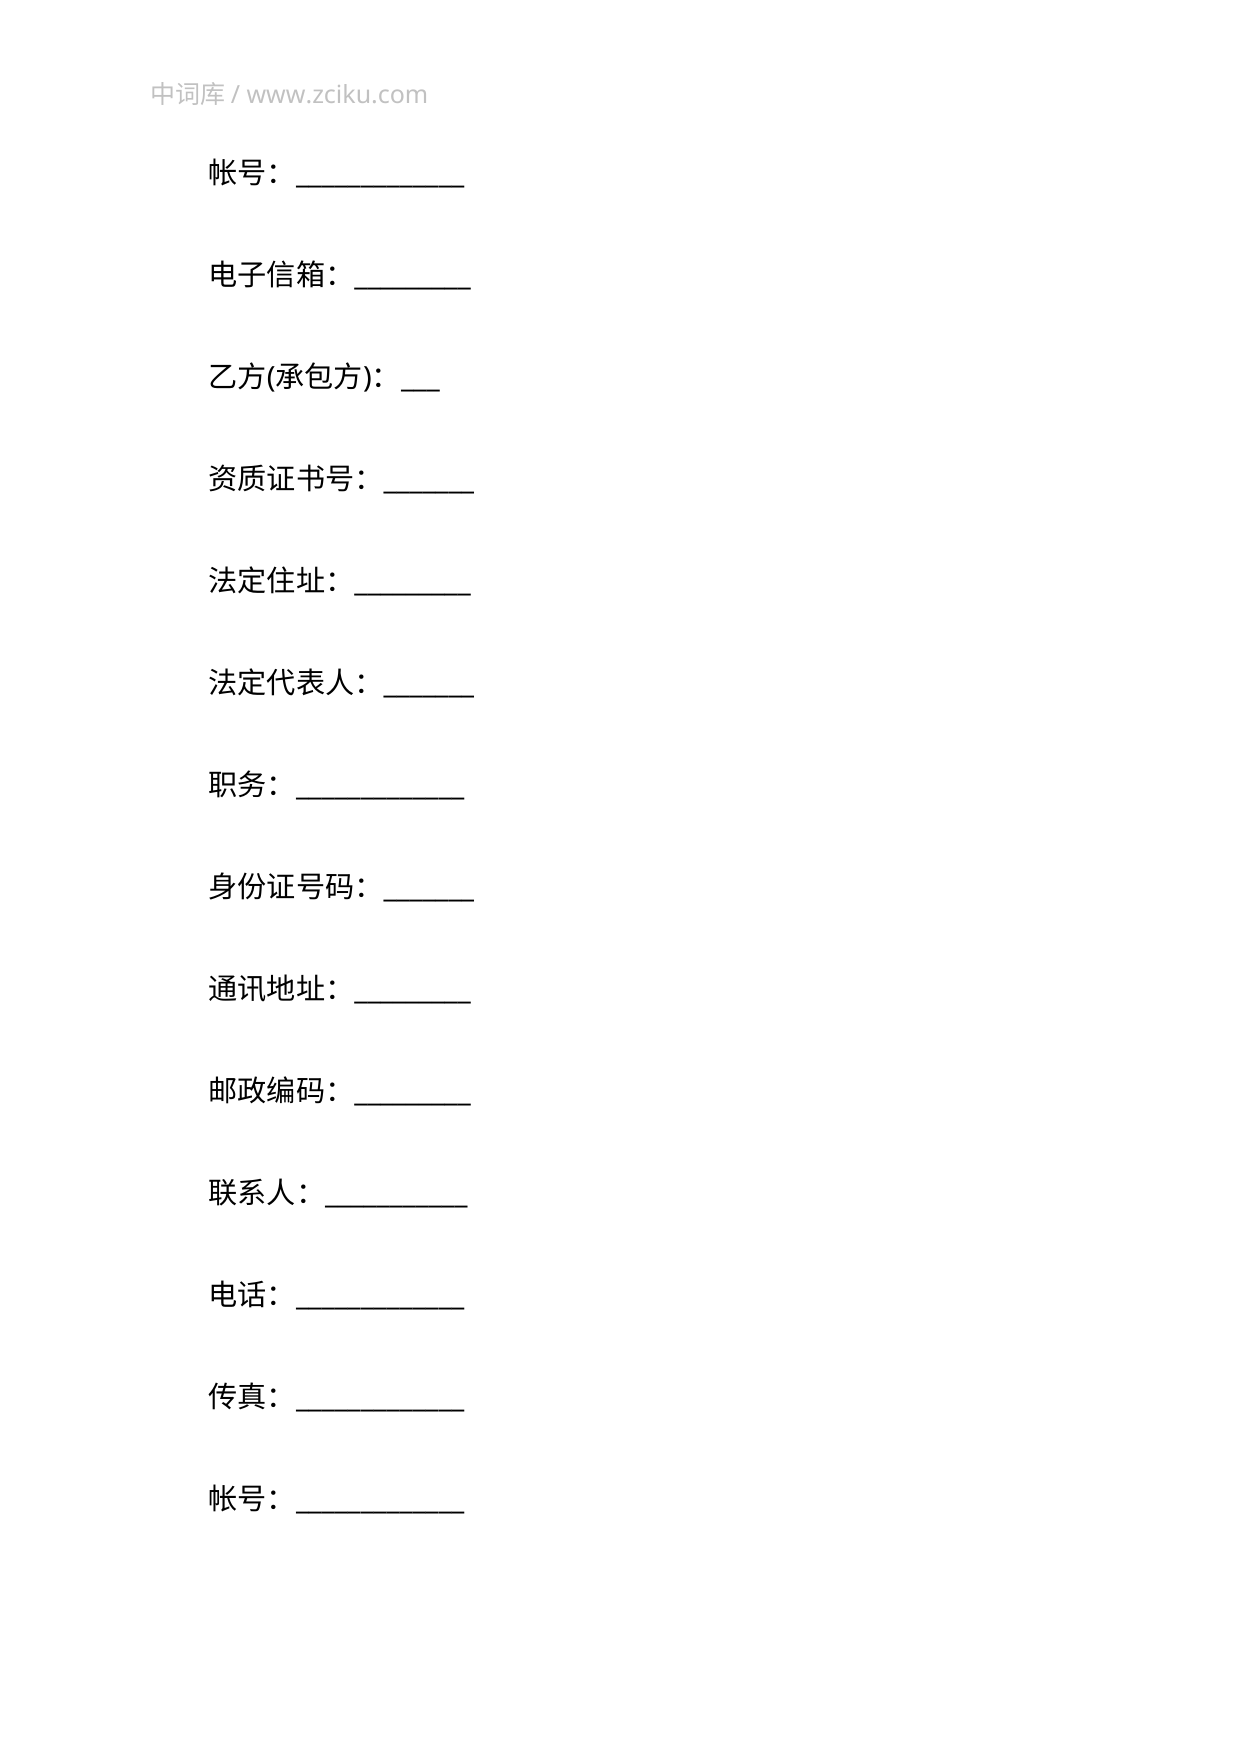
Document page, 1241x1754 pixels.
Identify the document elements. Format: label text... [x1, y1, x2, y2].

text 联系人：___________ [150, 1170, 1090, 1212]
text 乙方(承包方)：___ [150, 354, 1090, 396]
text 电话：_____________ [150, 1272, 1090, 1314]
text 资质证书号：_______ [150, 456, 1090, 498]
text 职务：_____________ [150, 762, 1090, 804]
text 法定住址：_________ [150, 558, 1090, 600]
text 帐号：_____________ [150, 1476, 1090, 1518]
text 法定代表人：_______ [150, 660, 1090, 702]
text 邮政编码：_________ [150, 1068, 1090, 1110]
text 通讯地址：_________ [150, 966, 1090, 1008]
text 帐号：_____________ [150, 150, 1090, 192]
text 传真：_____________ [150, 1374, 1090, 1416]
text 身份证号码：_______ [150, 864, 1090, 906]
text 电子信箱：_________ [150, 252, 1090, 294]
